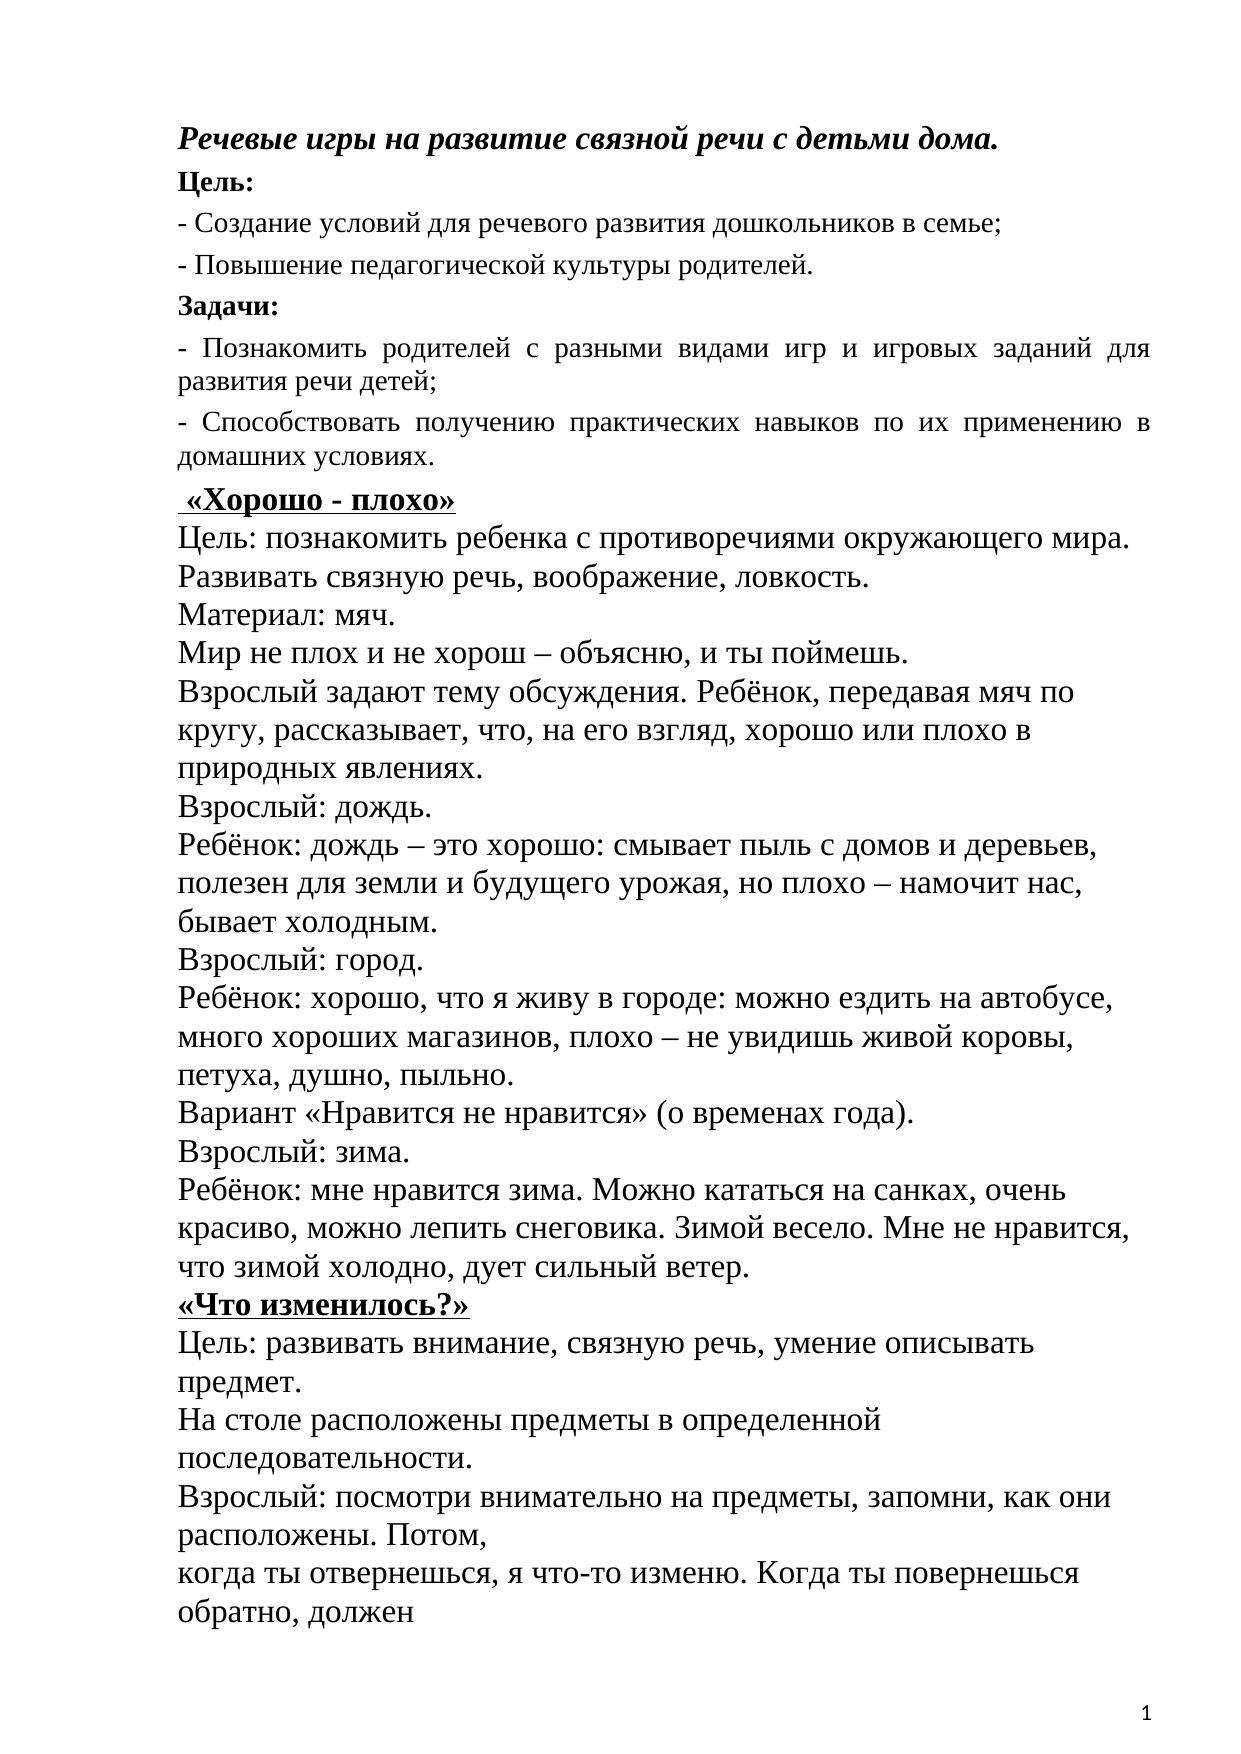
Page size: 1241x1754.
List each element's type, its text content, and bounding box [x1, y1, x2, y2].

text Ребёнок: хорошо, что я живу в городе: можно ездить на автобусе, много хороших магазинов, плохо – не увидишь живой коровы, петуха, душно, пыльно. [177, 978, 1152, 1093]
text Ребёнок: дождь – это хорошо: смывает пыль с домов и деревьев, полезен для земли и будущего урожая, но плохо – намочит нас, бывает холодным. [177, 824, 1152, 939]
text Взрослый: дождь. [177, 786, 1152, 824]
text - Создание условий для речевого развития дошкольников в семье; [177, 206, 1152, 239]
text «Хорошо - плохо» [177, 479, 1152, 518]
text Цель: познакомить ребенка с противоречиями окружающего мира. Развивать связную речь, воображение, ловкость. [177, 518, 1152, 594]
text Взрослый: посмотри внимательно на предметы, запомни, как они расположены. Потом, [177, 1476, 1152, 1553]
text Взрослый: зима. [177, 1131, 1152, 1169]
text - Способствовать получению практических навыков по их применению в домашних условиях. [177, 404, 1152, 472]
text Ребёнок: мне нравится зима. Можно кататься на санках, очень красиво, можно лепить снеговика. Зимой весело. Мне не нравится, что зимой холодно, дует сильный ветер. [177, 1169, 1152, 1284]
text Задачи: [177, 288, 1152, 322]
text Взрослый: город. [177, 939, 1152, 978]
text Цель: развивать внимание, связную речь, умение описывать предмет. [177, 1323, 1152, 1399]
text Цель: [177, 164, 1152, 198]
text На столе расположены предметы в определенной последовательности. [177, 1399, 1152, 1476]
text Речевые игры на развитие связной речи с детьми дома. [177, 118, 1152, 156]
text - Повышение педагогической культуры родителей. [177, 247, 1152, 281]
text - Познакомить родителей с разными видами игр и игровых заданий для развития речи детей; [177, 330, 1152, 397]
text Материал: мяч. [177, 594, 1152, 633]
text когда ты отвернешься, я что-то изменю. Когда ты повернешься обратно, должен [177, 1553, 1152, 1629]
text «Что изменилось?» [177, 1284, 1152, 1323]
text Мир не плох и не хорош – объясню, и ты поймешь. [177, 633, 1152, 671]
text Взрослый задают тему обсуждения. Ребёнок, передавая мяч по кругу, рассказывает, что, на его взгляд, хорошо или плохо в природных явлениях. [177, 671, 1152, 786]
text Вариант «Нравится не нравится» (о временах года). [177, 1093, 1152, 1131]
